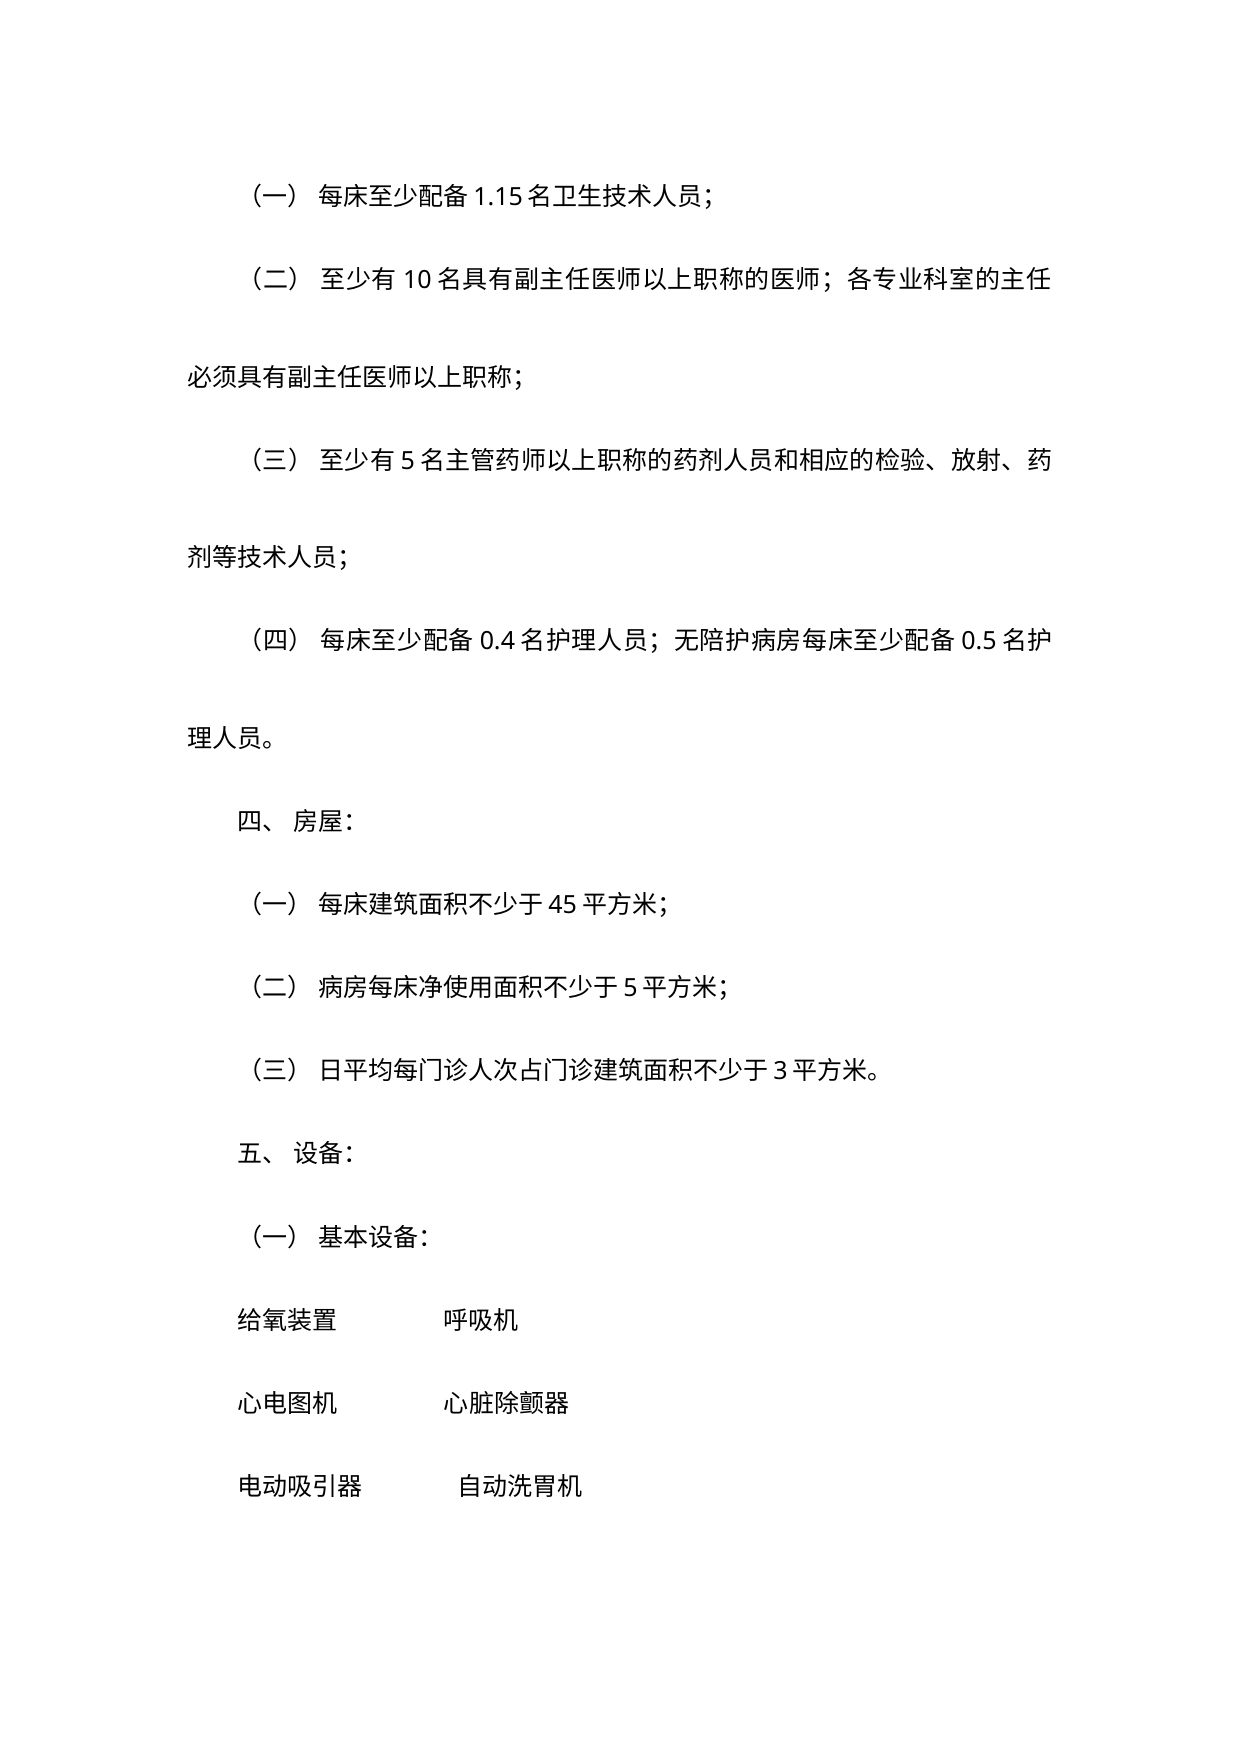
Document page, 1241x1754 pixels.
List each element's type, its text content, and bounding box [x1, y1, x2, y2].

text （三） 日平均每门诊人次占门诊建筑面积不少于3平方米。 [187, 1036, 1053, 1101]
text （二） 病房每床净使用面积不少于5平方米； [187, 953, 1053, 1018]
text 心电图机 心脏除颤器 [187, 1369, 1053, 1434]
text （三） 至少有5名主管药师以上职称的药剂人员和相应的检验、放射、药剂等技术人员； [187, 426, 1053, 588]
text （一） 每床建筑面积不少于45平方米； [187, 870, 1053, 935]
text 给氧装置 呼吸机 [187, 1286, 1053, 1351]
text （二） 至少有10名具有副主任医师以上职称的医师；各专业科室的主任必须具有副主任医师以上职称； [187, 245, 1053, 408]
text （一） 每床至少配备1.15名卫生技术人员； [187, 162, 1053, 227]
text （四） 每床至少配备0.4名护理人员；无陪护病房每床至少配备0.5名护理人员。 [187, 606, 1053, 769]
text 五、 设备： [187, 1119, 1053, 1184]
text 四、 房屋： [187, 787, 1053, 852]
text （一） 基本设备： [187, 1203, 1053, 1268]
text 电动吸引器 自动洗胃机 [187, 1452, 1053, 1517]
